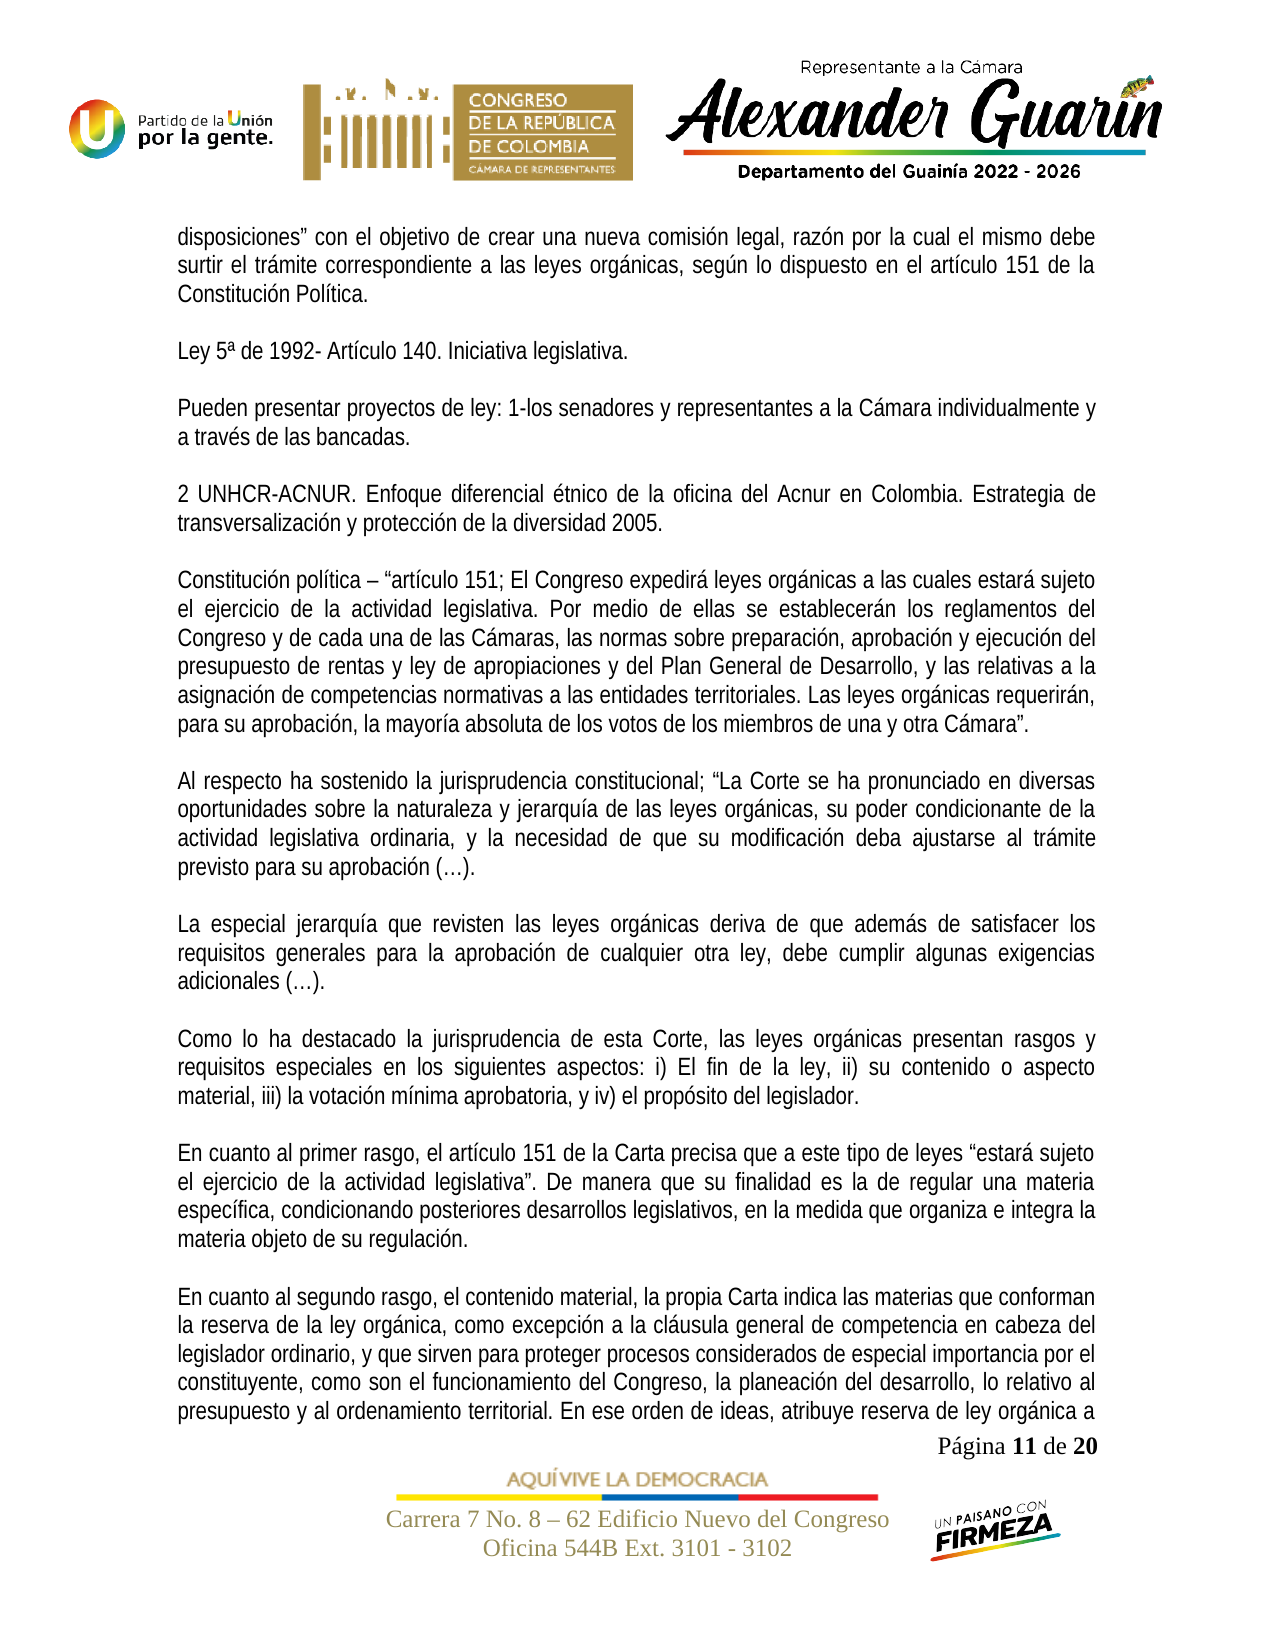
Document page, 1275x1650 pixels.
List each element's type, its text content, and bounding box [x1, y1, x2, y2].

picture [381, 1460, 894, 1504]
text Constitución política – “artículo 151; El Congreso expedirá leyes orgánicas a las cuales estará sujeto el ejercicio de la actividad legislativa. Por medio de ellas se establecerán los reglamentos del Congreso y de cada una de las Cámaras, las normas sobre preparación, aprobación y ejecución del presupuesto de rentas y ley de apropiaciones y del Plan General de Desarrollo, y las relativas a la asignación de competencias normativas a las entidades territoriales. Las leyes orgánicas requerirán, para su aprobación, la mayoría absoluta de los votos de los miembros de una y otra Cámara”. [177, 565, 1098, 737]
text 2 UNHCR-ACNUR. Enfoque diferencial étnico de la oficina del Acnur en Colombia. Estrategia de transversalización y protección de la diversidad 2005. [177, 479, 1098, 537]
picture [917, 1483, 1069, 1580]
picture [42, 23, 1199, 199]
text Como lo ha destacado la jurisprudencia de esta Corte, las leyes orgánicas presentan rasgos y requisitos especiales en los siguientes aspectos: i) El fin de la ley, ii) su contenido o aspecto material, iii) la votación mínima aprobatoria, y iv) el propósito del legislador. [177, 1024, 1098, 1109]
text Al respecto ha sostenido la jurisprudencia constitucional; “La Corte se ha pronunciado en diversas oportunidades sobre la naturaleza y jerarquía de las leyes orgánicas, su poder condicionante de la actividad legislativa ordinaria, y la necesidad de que su modificación deba ajustarse al trámite previsto para su aprobación (…). [177, 766, 1098, 880]
text En cuanto al primer rasgo, el artículo 151 de la Carta precisa que a este tipo de leyes “estará sujeto el ejercicio de la actividad legislativa”. De manera que su finalidad es la de regular una materia específica, condicionando posteriores desarrollos legislativos, en la medida que organiza e integra la materia objeto de su regulación. [177, 1138, 1098, 1253]
text La especial jerarquía que revisten las leyes orgánicas deriva de que además de satisfacer los requisitos generales para la aprobación de cualquier otra ley, debe cumplir algunas exigencias adicionales (…). [177, 909, 1098, 995]
text Pueden presentar proyectos de ley: 1-los senadores y representantes a la Cámara individualmente y a través de las bancadas. [177, 393, 1098, 451]
text Ley 5ª de 1992- Artículo 140. Iniciativa legislativa. [177, 336, 1098, 365]
